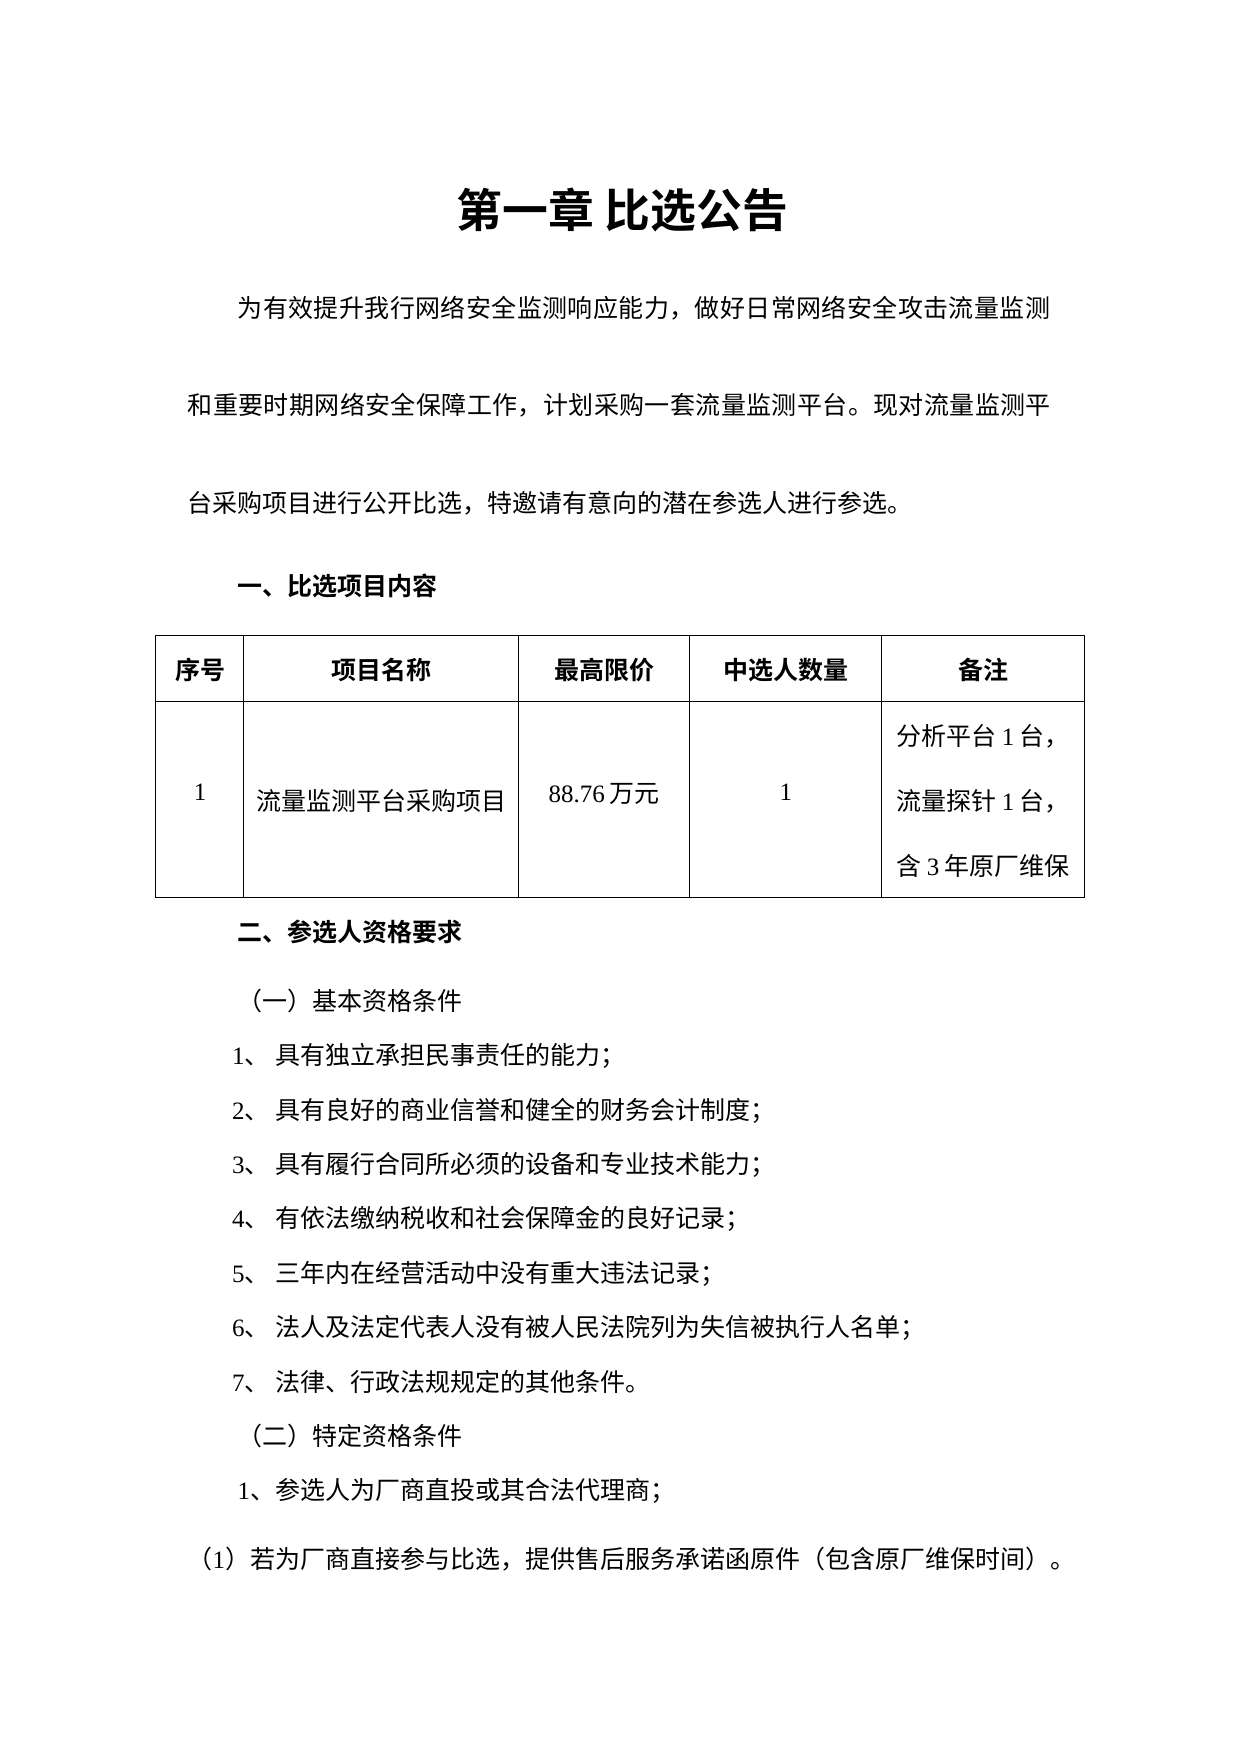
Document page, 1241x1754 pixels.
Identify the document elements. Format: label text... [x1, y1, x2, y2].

subtitle 一、比选项目内容 [187, 552, 1053, 617]
text （一）基本资格条件 [187, 981, 1053, 1018]
table_header 中选人数量 [690, 636, 881, 701]
table_header 最高限价 [519, 636, 689, 701]
list 具有良好的商业信誉和健全的财务会计制度； [232, 1090, 1053, 1126]
list 具有履行合同所必须的设备和专业技术能力； [232, 1144, 1053, 1181]
list 三年内在经营活动中没有重大违法记录； [232, 1253, 1053, 1289]
table_header 项目名称 [244, 636, 518, 701]
list 有依法缴纳税收和社会保障金的良好记录； [232, 1199, 1053, 1235]
list 具有独立承担民事责任的能力； [232, 1036, 1053, 1072]
table_cell 流量监测平台采购项目 [244, 702, 518, 897]
text （二）特定资格条件 [187, 1416, 1053, 1453]
subtitle 二、参选人资格要求 [187, 898, 1053, 963]
table_cell 1 [690, 702, 881, 897]
table_cell 分析平台1台，流量探针1台，含3年原厂维保 [882, 702, 1084, 897]
table_cell 88.76万元 [519, 702, 689, 897]
table_cell 1 [156, 702, 243, 897]
table_header 备注 [882, 636, 1084, 701]
text 为有效提升我行网络安全监测响应能力，做好日常网络安全攻击流量监测和重要时期网络安全保障工作，计划采购一套流量监测平台。现对流量监测平台采购项目进行公开比选，特邀请有意向的潜在参选人进行参选。 [187, 274, 1053, 534]
subtitle 第一章 比选公告 [187, 174, 1057, 241]
text （1）若为厂商直接参与比选，提供售后服务承诺函原件（包含原厂维保时间）。 [187, 1525, 1053, 1590]
list 法人及法定代表人没有被人民法院列为失信被执行人名单； [232, 1308, 1053, 1344]
text 1、参选人为厂商直投或其合法代理商； [187, 1471, 1053, 1507]
table_header 序号 [156, 636, 243, 701]
list 法律、行政法规规定的其他条件。 [232, 1362, 1053, 1398]
